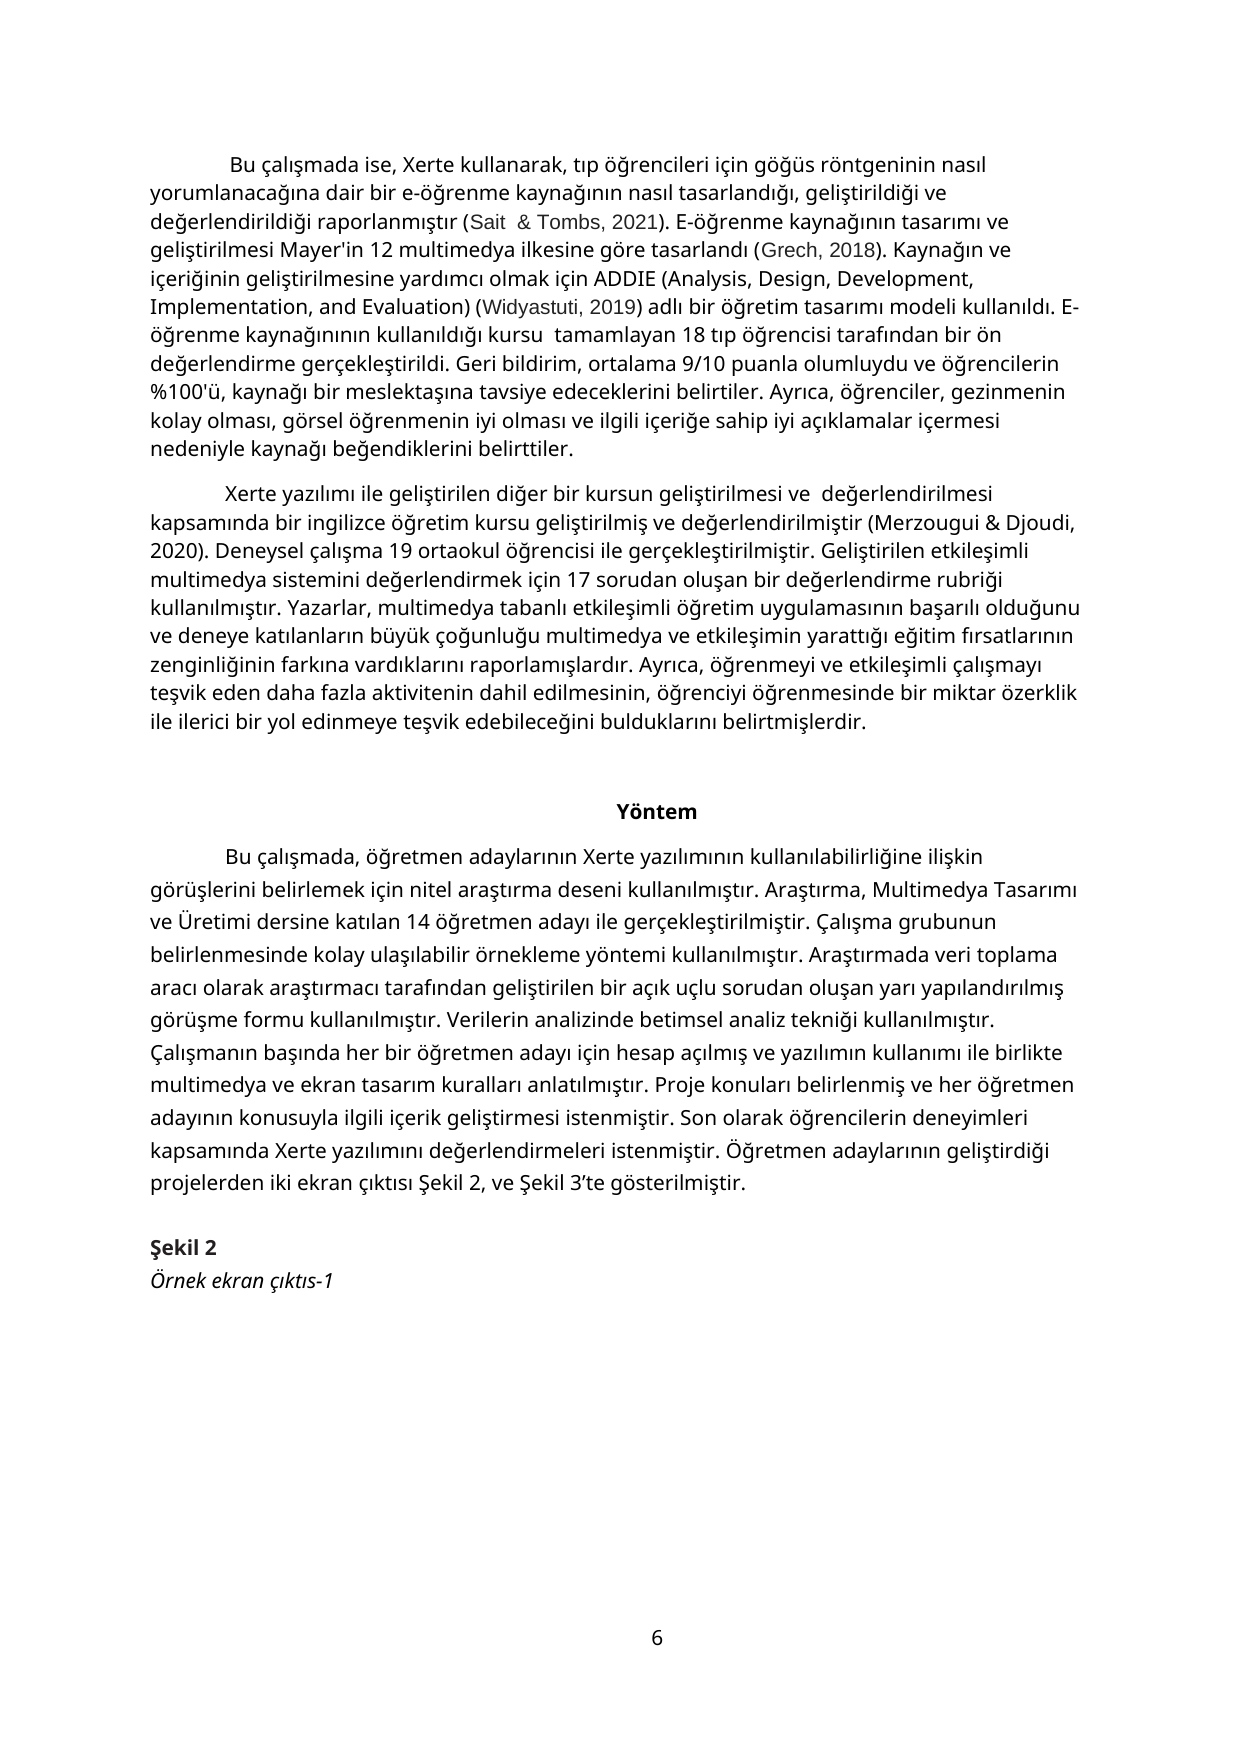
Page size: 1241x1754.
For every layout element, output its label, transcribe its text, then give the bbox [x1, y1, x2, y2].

text Xerte yazılımı ile geliştirilen diğer bir kursun geliştirilmesi ve değerlendirilmesi kapsamında bir ingilizce öğretim kursu geliştirilmiş ve değerlendirilmiştir (Merzougui & Djoudi, 2020). Deneysel çalışma 19 ortaokul öğrencisi ile gerçekleştirilmiştir. Geliştirilen etkileşimli multimedya sistemini değerlendirmek için 17 sorudan oluşan bir değerlendirme rubriği kullanılmıştır. Yazarlar, multimedya tabanlı etkileşimli öğretim uygulamasının başarılı olduğunu ve deneye katılanların büyük çoğunluğu multimedya ve etkileşimin yarattığı eğitim fırsatlarının zenginliğinin farkına vardıklarını raporlamışlardır. Ayrıca, öğrenmeyi ve etkileşimli çalışmayı teşvik eden daha fazla aktivitenin dahil edilmesinin, öğrenciyi öğrenmesinde bir miktar özerklik ile ilerici bir yol edinmeye teşvik edebileceğini bulduklarını belirtmişlerdir. [150, 479, 1090, 735]
text Bu çalışmada ise, Xerte kullanarak, tıp öğrencileri için göğüs röntgeninin nasıl yorumlanacağına dair bir e-öğrenme kaynağının nasıl tasarlandığı, geliştirildiği ve değerlendirildiği raporlanmıştır (Sait & Tombs, 2021). E-öğrenme kaynağının tasarımı ve geliştirilmesi Mayer'in 12 multimedya ilkesine göre tasarlandı (Grech, 2018). Kaynağın ve içeriğinin geliştirilmesine yardımcı olmak için ADDIE (Analysis, Design, Development, Implementation, and Evaluation) (Widyastuti, 2019) adlı bir öğretim tasarımı modeli kullanıldı. E-öğrenme kaynağınının kullanıldığı kursu tamamlayan 18 tıp öğrencisi tarafından bir ön değerlendirme gerçekleştirildi. Geri bildirim, ortalama 9/10 puanla olumluydu ve öğrencilerin %100'ü, kaynağı bir meslektaşına tavsiye edeceklerini belirtiler. Ayrıca, öğrenciler, gezinmenin kolay olması, görsel öğrenmenin iyi olması ve ilgili içeriğe sahip iyi açıklamalar içermesi nedeniyle kaynağı beğendiklerini belirttiler. [150, 150, 1090, 463]
text Bu çalışmada, öğretmen adaylarının Xerte yazılımının kullanılabilirliğine ilişkin görüşlerini belirlemek için nitel araştırma deseni kullanılmıştır. Araştırma, Multimedya Tasarımı ve Üretimi dersine katılan 14 öğretmen adayı ile gerçekleştirilmiştir. Çalışma grubunun belirlenmesinde kolay ulaşılabilir örnekleme yöntemi kullanılmıştır. Araştırmada veri toplama aracı olarak araştırmacı tarafından geliştirilen bir açık uçlu sorudan oluşan yarı yapılandırılmış görüşme formu kullanılmıştır. Verilerin analizinde betimsel analiz tekniği kullanılmıştır. Çalışmanın başında her bir öğretmen adayı için hesap açılmış ve yazılımın kullanımı ile birlikte multimedya ve ekran tasarım kuralları anlatılmıştır. Proje konuları belirlenmiş ve her öğretmen adayının konusuyla ilgili içerik geliştirmesi istenmiştir. Son olarak öğrencilerin deneyimleri kapsamında Xerte yazılımını değerlendirmeleri istenmiştir. Öğretmen adaylarının geliştirdiği projelerden iki ekran çıktısı Şekil 2, ve Şekil 3’te gösterilmiştir. [150, 842, 1090, 1197]
text Yöntem [150, 797, 1090, 826]
text Örnek ekran çıktıs-1 [150, 1266, 1090, 1294]
text Şekil 2 [150, 1233, 1086, 1262]
